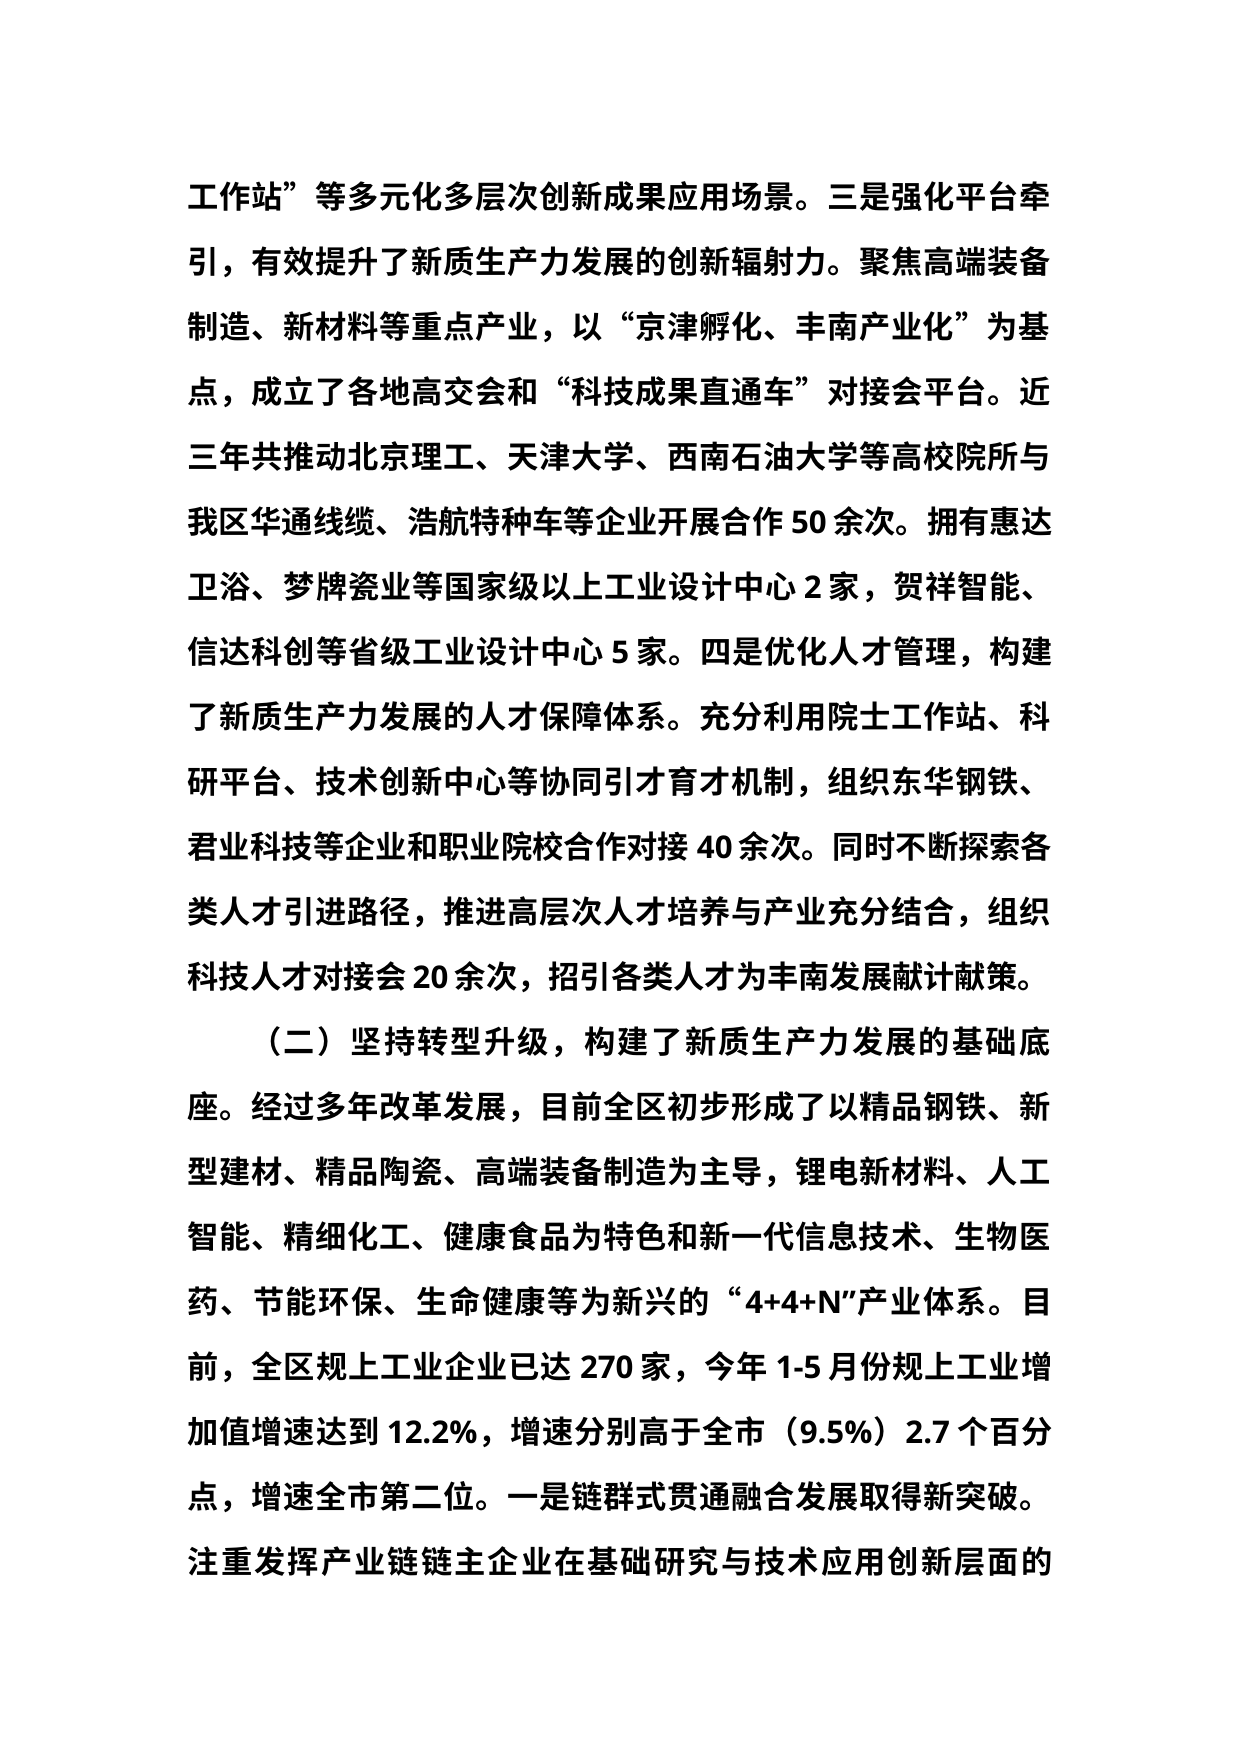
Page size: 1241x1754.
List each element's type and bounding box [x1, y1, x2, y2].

text [187, 162, 1053, 1007]
text [187, 1007, 1053, 1592]
